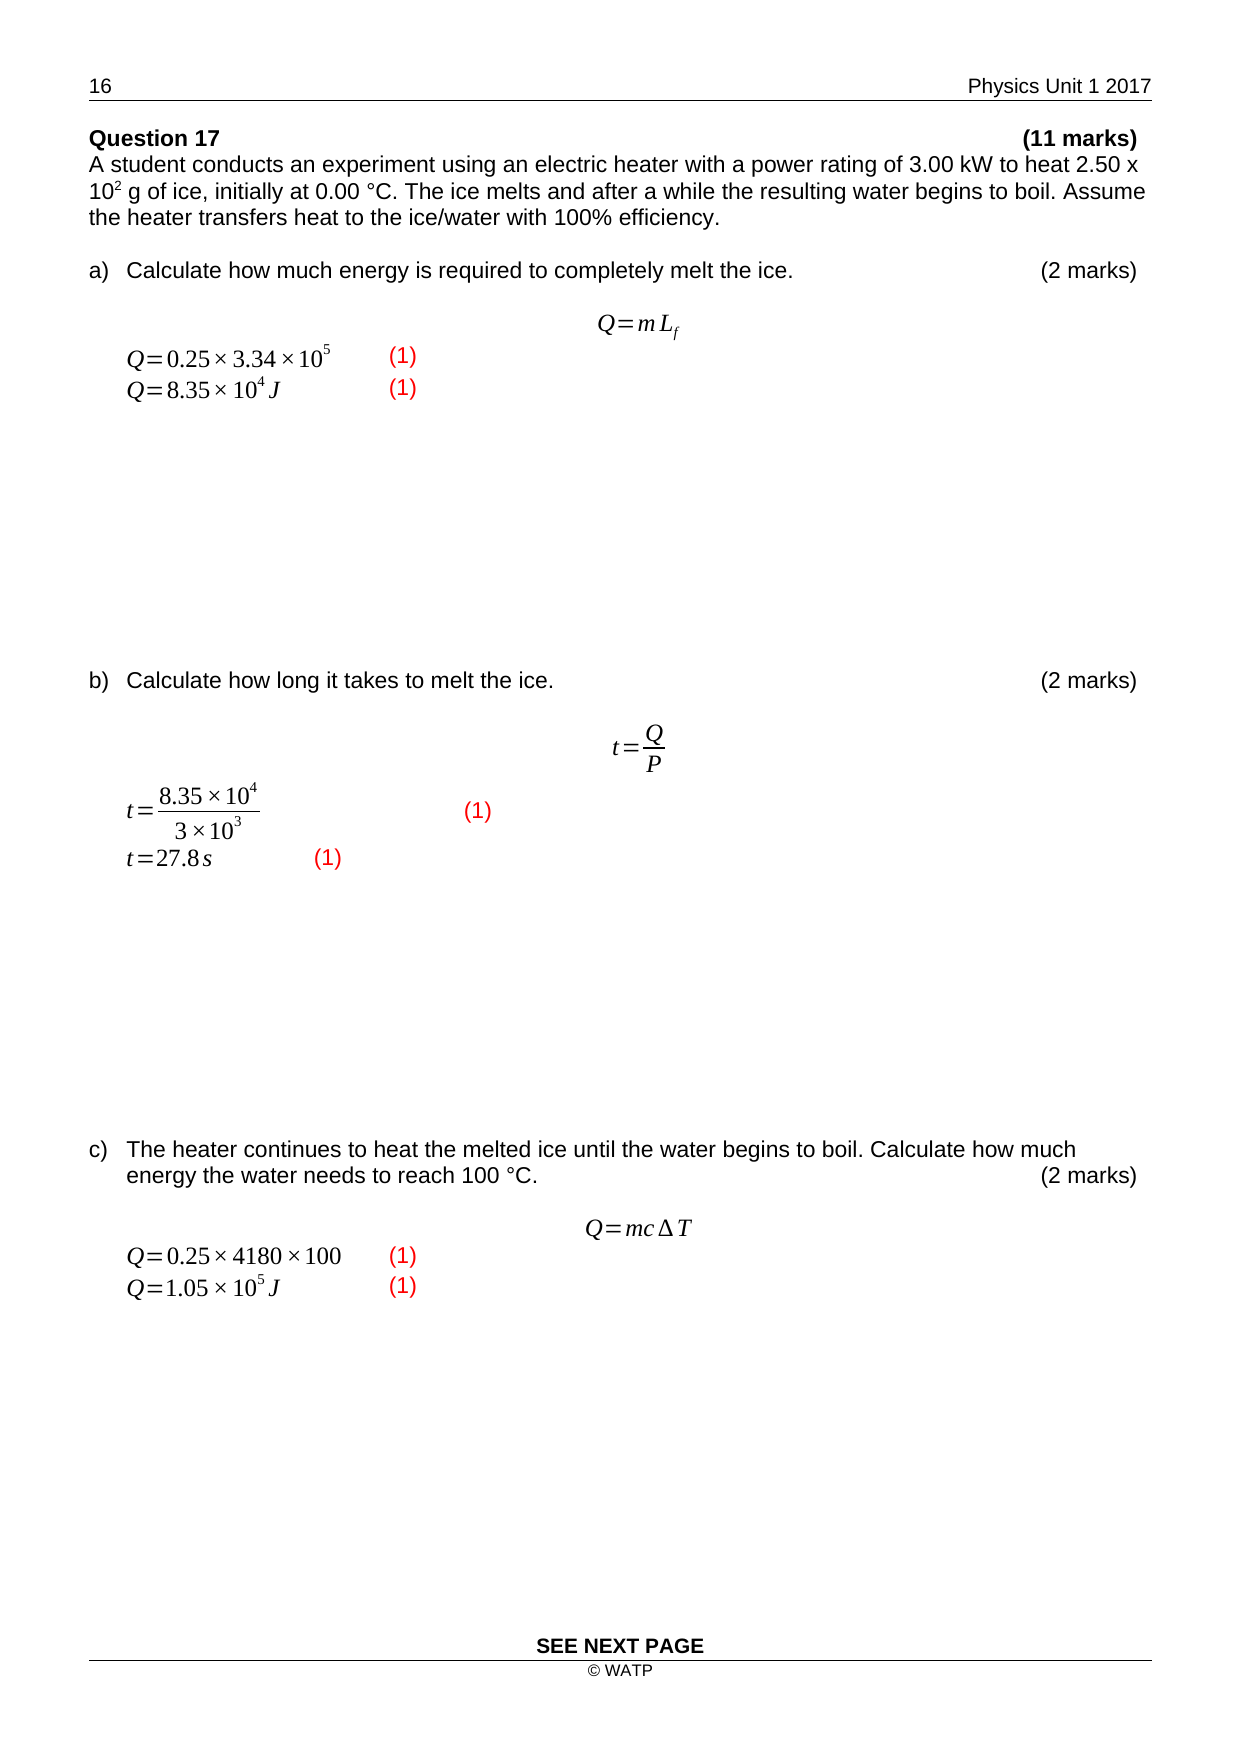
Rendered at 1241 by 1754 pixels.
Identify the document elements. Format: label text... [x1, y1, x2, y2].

text Question 17 (11 marks) [89, 125, 1152, 151]
text (1) [126, 372, 1152, 403]
list Calculate how much energy is required to completely melt the ice. (2 marks) [89, 257, 1152, 283]
list The heater continues to heat the melted ice until the water begins to boil. Calculate how much energy the water needs to reach 100 °C. (2 marks) [89, 1136, 1152, 1188]
text (1) [126, 844, 1152, 872]
list Calculate how long it takes to melt the ice. (2 marks) [89, 667, 1152, 693]
text (1) [126, 1242, 1152, 1270]
text (1) [126, 778, 1152, 844]
text (1) [126, 341, 1152, 372]
text A student conducts an experiment using an electric heater with a power rating of 3.00 kW to heat 2.50 x 102 g of ice, initially at 0.00 °C. The ice melts and after a while the resulting water begins to boil. Assume the heater transfers heat to the ice/water with 100% efficiency. [89, 151, 1152, 230]
text (1) [126, 1270, 1152, 1301]
